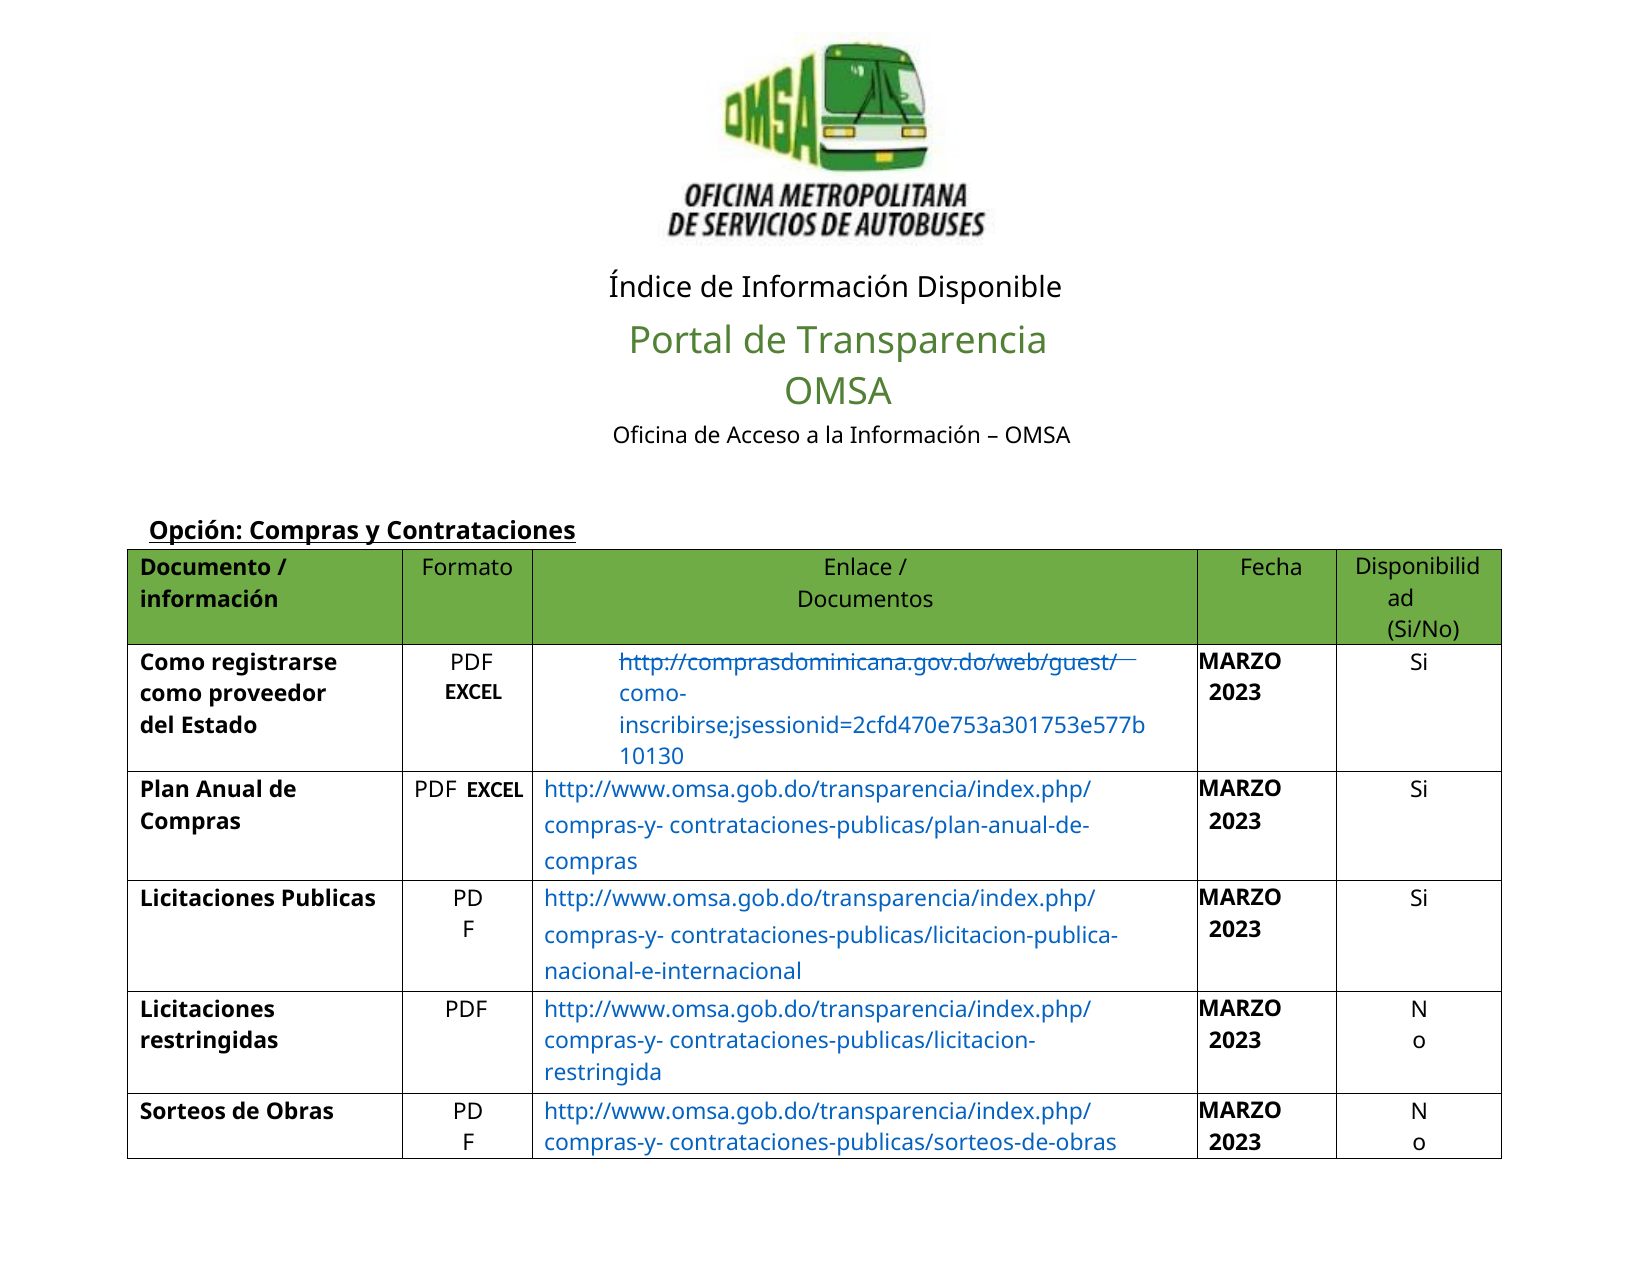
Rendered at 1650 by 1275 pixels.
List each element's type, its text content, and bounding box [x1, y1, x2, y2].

table_header Formato [403, 550, 532, 644]
text Oficina de Acceso a la Información – OMSA [585, 419, 1097, 450]
text Índice de Información Disponible [585, 266, 1086, 306]
table_cell Como registrarse como proveedor del Estado [128, 645, 402, 771]
table_cell PDF [403, 1094, 532, 1157]
table_cell Plan Anual de Compras [128, 772, 402, 880]
table_cell MARZO 2023 [1198, 992, 1336, 1093]
table_cell MARZO 2023 [1198, 1094, 1336, 1157]
table_cell No [1337, 1094, 1501, 1157]
table_cell MARZO 2023 [1198, 772, 1336, 880]
table_cell Sorteos de Obras [128, 1094, 402, 1157]
table_cell http://comprasdominicana.gov.do/web/guest/como- inscribirse;jsessionid=2cfd470e753a301753e577b10130 [533, 645, 1197, 771]
table_header Fecha [1198, 550, 1336, 644]
table_cell PDF EXCEL [403, 645, 532, 771]
table_cell Licitaciones restringidas [128, 992, 402, 1093]
subtitle Portal de Transparencia OMSA [585, 313, 1091, 415]
table_cell No [1337, 992, 1501, 1093]
table_cell http://www.omsa.gob.do/transparencia/index.php/compras-y- contrataciones-publicas/licitacion-restringida [533, 992, 1197, 1093]
table_cell http://www.omsa.gob.do/transparencia/index.php/compras-y- contrataciones-publicas/plan-anual-de-compras [533, 772, 1197, 880]
table_cell Si [1337, 645, 1501, 771]
picture [657, 32, 996, 246]
table_header Enlace / Documentos [533, 550, 1197, 644]
table_cell Licitaciones Publicas [128, 881, 402, 991]
table_cell http://www.omsa.gob.do/transparencia/index.php/compras-y- contrataciones-publicas/sorteos-de-obras [533, 1094, 1197, 1157]
table_cell http://www.omsa.gob.do/transparencia/index.php/compras-y- contrataciones-publicas/licitacion-publica-nacional-e-internacional [533, 881, 1197, 991]
table_cell Si [1337, 772, 1501, 880]
table_cell MARZO 2023 [1198, 881, 1336, 991]
table_cell PDF [403, 992, 532, 1093]
table_cell PDF [403, 881, 532, 991]
text Opción: Compras y Contrataciones [148, 513, 1587, 547]
table_cell MARZO 2023 [1198, 645, 1336, 771]
table_cell Si [1337, 881, 1501, 991]
table_header Disponibilidad (Si/No) [1337, 550, 1501, 644]
table_cell PDF EXCEL [403, 772, 532, 880]
table_header Documento / información [128, 550, 402, 644]
